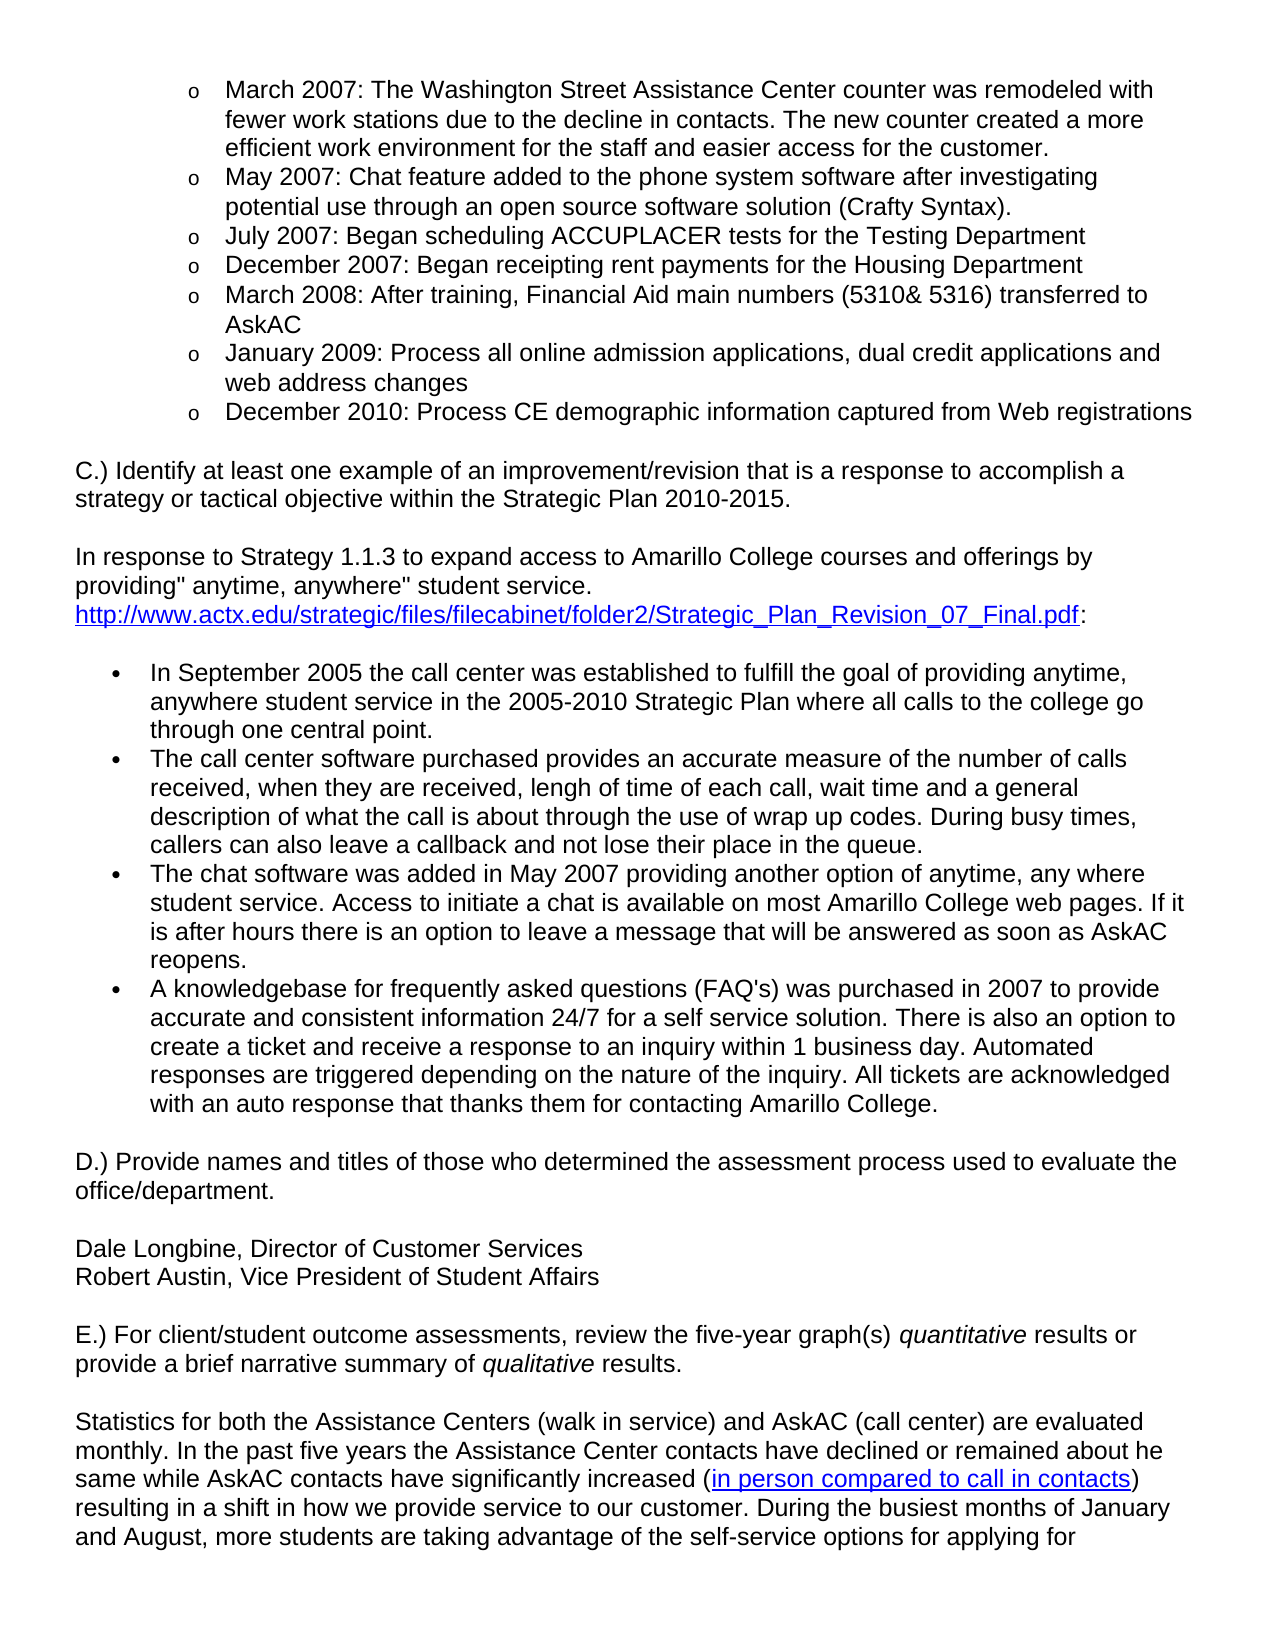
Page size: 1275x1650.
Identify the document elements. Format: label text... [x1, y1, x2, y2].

list March 2007: The Washington Street Assistance Center counter was remodeled with fewer work stations due to the decline in contacts. The new counter created a more efficient work environment for the staff and easier access for the customer. [187, 75, 1200, 162]
text C.) Identify at least one example of an improvement/revision that is a response to accomplish a strategy or tactical objective within the Strategic Plan 2010-2015. [75, 456, 1200, 513]
list March 2008: After training, Financial Aid main numbers (5310& 5316) transferred to AskAC [187, 280, 1200, 338]
list December 2007: Began receipting rent payments for the Housing Department [187, 250, 1200, 280]
text Dale Longbine, Director of Customer Services Robert Austin, Vice President of Student Affairs [75, 1234, 1200, 1291]
list July 2007: Began scheduling ACCUPLACER tests for the Testing Department [187, 221, 1200, 250]
text E.) For client/student outcome assessments, review the five-year graph(s) quantitative results or provide a brief narrative summary of qualitative results. [75, 1320, 1200, 1378]
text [75, 1407, 1200, 1551]
list In September 2005 the call center was established to fulfill the goal of providing anytime, anywhere student service in the 2005-2010 Strategic Plan where all calls to the college go through one central point. [112, 658, 1200, 744]
list The chat software was added in May 2007 providing another option of anytime, any where student service. Access to initiate a chat is available on most Amarillo College web pages. If it is after hours there is an option to leave a message that will be answered as soon as AskAC reopens. [112, 859, 1200, 974]
list December 2010: Process CE demographic information captured from Web registrations [187, 397, 1200, 427]
text In response to Strategy 1.1.3 to expand access to Amarillo College courses and offerings by providing" anytime, anywhere" student service. http://www.actx.edu/strategic/files/filecabinet/folder2/Strategic_Plan_Revision_07_Final.pdf: [75, 542, 1200, 629]
list A knowledgebase for frequently asked questions (FAQ's) was purchased in 2007 to provide accurate and consistent information 24/7 for a self service solution. There is also an option to create a ticket and receive a response to an inquiry within 1 business day. Automated responses are triggered depending on the nature of the inquiry. All tickets are acknowledged with an auto response that thanks them for contacting Amarillo College. [112, 974, 1200, 1118]
list May 2007: Chat feature added to the phone system software after investigating potential use through an open source software solution (Crafty Syntax). [187, 162, 1200, 221]
list January 2009: Process all online admission applications, dual credit applications and web address changes [187, 338, 1200, 397]
text D.) Provide names and titles of those who determined the assessment process used to evaluate the office/department. [75, 1147, 1200, 1204]
list The call center software purchased provides an accurate measure of the number of calls received, when they are received, lengh of time of each call, wait time and a general description of what the call is about through the use of wrap up codes. During busy times, callers can also leave a callback and not lose their place in the queue. [112, 744, 1200, 859]
